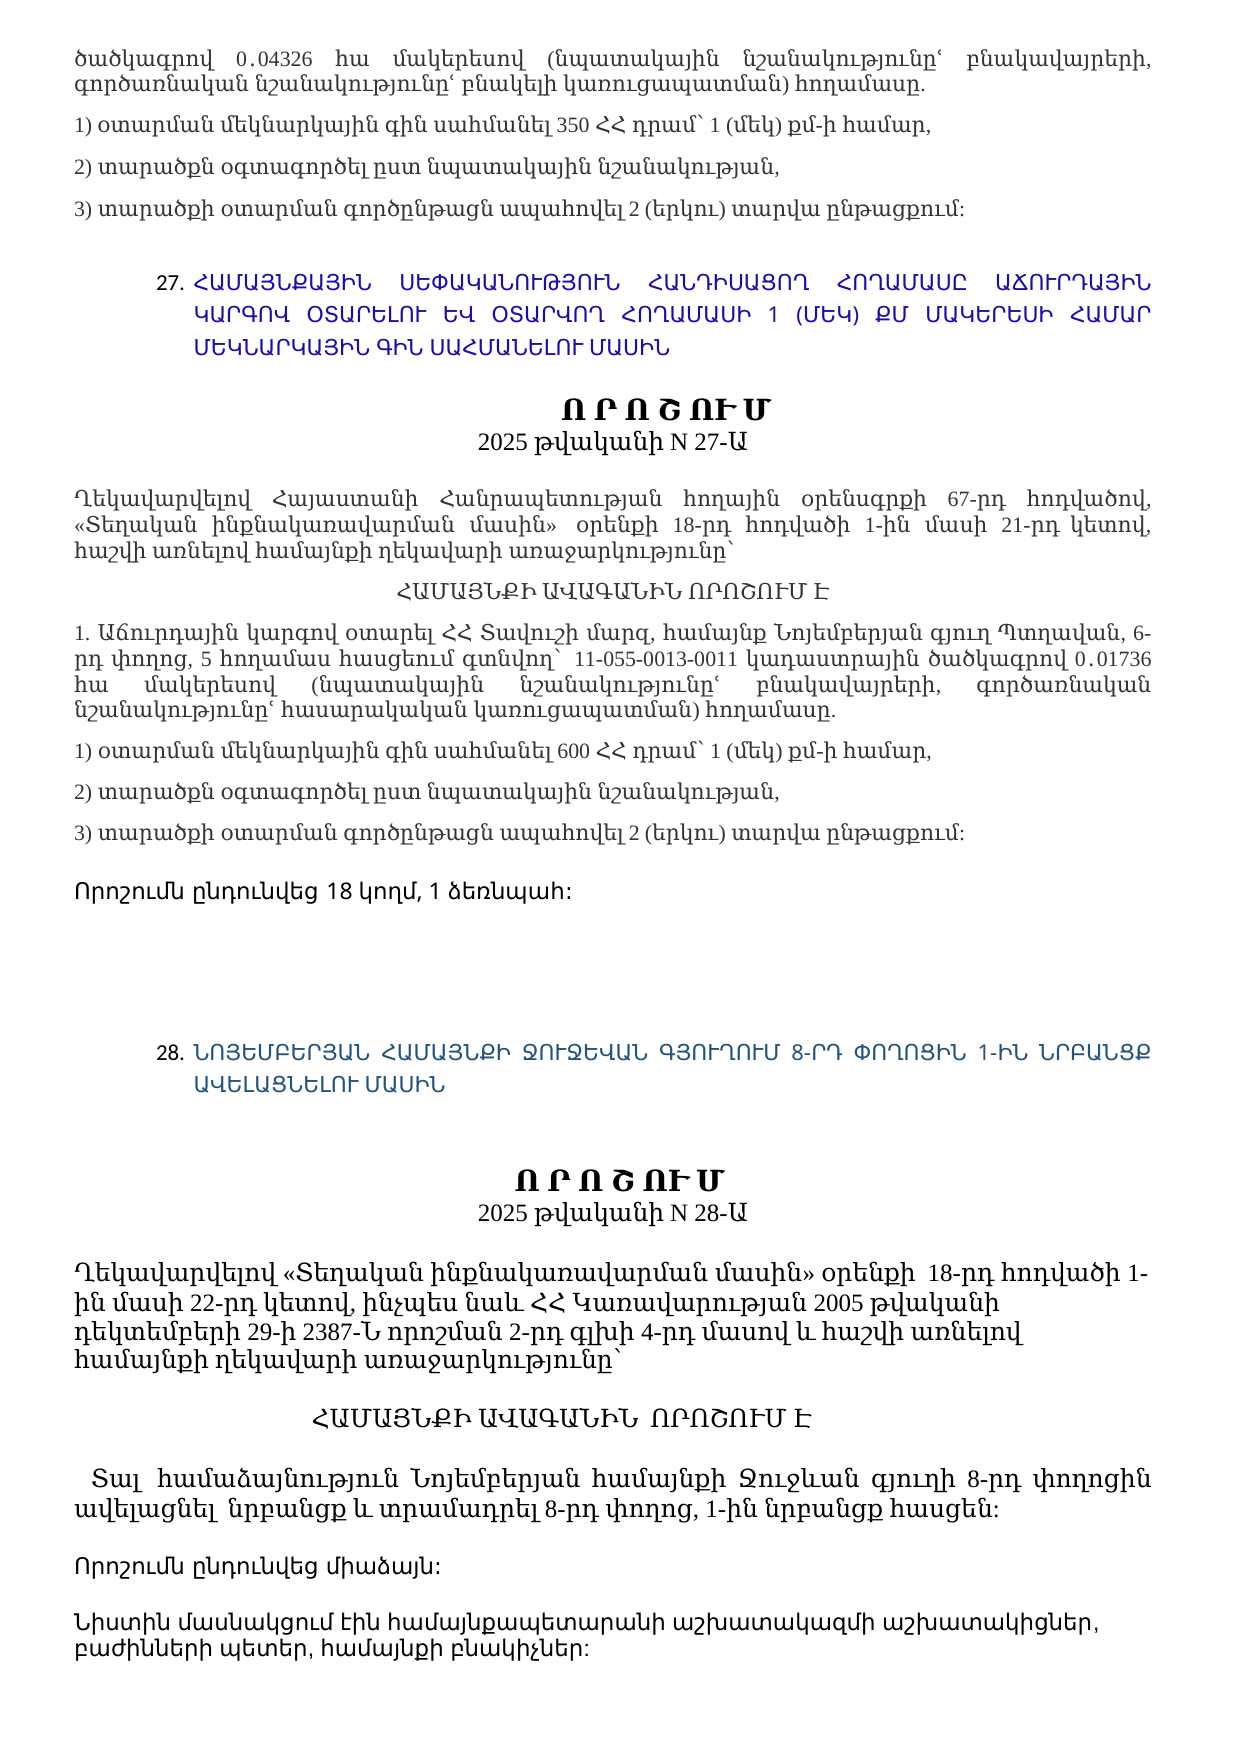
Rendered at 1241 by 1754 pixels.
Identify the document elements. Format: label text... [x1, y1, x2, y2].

text 1. Աճուրդային կարգով օտարել ՀՀ Տավուշի մարզ, համայնք Նոյեմբերյան գյուղ Պտղավան, 6-րդ փողոց, 5 հողամաս հասցեում գտնվող՝ 11-055-0013-0011 կադաստրային ծածկագրով 0․01736 հա մակերեսով (նպատակային նշանակությունըՙ բնակավայրերի, գործառնական նշանակությունըՙ հասարակական կառուցապատման) հողամասը. [74, 619, 1152, 722]
text 2) տարածքն օգտագործել ըստ նպատակային նշանակության, [74, 154, 1152, 179]
text 3) տարածքի օտարման գործընթացն ապահովել 2 (երկու) տարվա ընթացքում: [74, 195, 1152, 221]
text Տալ համաձայնություն Նոյեմբերյան համայնքի Ջուջևան գյուղի 8-րդ փողոցին ավելացնել նրբանցք և տրամադրել 8-րդ փողոց, 1-ին նրբանցք հասցեն: [74, 1463, 1152, 1524]
list ՆՈՅԵՄԲԵՐՅԱՆ ՀԱՄԱՅՆՔԻ ՋՈՒՋԵՎԱՆ ԳՅՈՒՂՈՒՄ 8-ՐԴ ՓՈՂՈՑԻՆ 1-ԻՆ ՆՐԲԱՆՑՔ ԱՎԵԼԱՑՆԵԼՈՒ ՄԱՍԻՆ [156, 1037, 1152, 1099]
text ՀԱՄԱՅՆՔԻ ԱՎԱԳԱՆԻՆ ՈՐՈՇՈՒՄ Է [74, 579, 1152, 604]
text 1) օտարման մեկնարկային գին սահմանել 350 ՀՀ դրամ՝ 1 (մեկ) քմ-ի համար, [74, 112, 1152, 138]
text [74, 44, 1152, 96]
text 2) տարածքն օգտագործել ըստ նպատակային նշանակության, [74, 779, 1152, 804]
text Ո Ր Ո Շ ՈՒ Մ 2025 թվականի N 27-Ա [74, 393, 1152, 457]
text Որոշումն ընդունվեց 18 կողմ, 1 ձեռնպահ: [74, 875, 1152, 907]
text ՀԱՄԱՅՆՔԻ ԱՎԱԳԱՆԻՆ ՈՐՈՇՈՒՄ Է [74, 1403, 1152, 1434]
text Նիստին մասնակցում էին համայնքապետարանի աշխատակազմի աշխատակիցներ, բաժինների պետեր, համայնքի բնակիչներ: [74, 1609, 1152, 1662]
text Ո Ր Ո Շ ՈՒ Մ 2025 թվականի N 28-Ա [74, 1164, 1152, 1228]
text Որոշումն ընդունվեց միաձայն: [74, 1553, 1152, 1580]
text 1) օտարման մեկնարկային գին սահմանել 600 ՀՀ դրամ՝ 1 (մեկ) քմ-ի համար, [74, 738, 1152, 763]
text 3) տարածքի օտարման գործընթացն ապահովել 2 (երկու) տարվա ընթացքում: [74, 819, 1152, 846]
text Ղեկավարվելով «Տեղական ինքնակառավարման մասին» օրենքի 18-րդ հոդվածի 1-ին մասի 22-րդ կետով, ինչպես նաև ՀՀ Կառավարության 2005 թվականի դեկտեմբերի 29-ի 2387-Ն որոշման 2-րդ գլխի 4-րդ մասով և հաշվի առնելով համայնքի ղեկավարի առաջարկությունը՝ [74, 1257, 1152, 1374]
